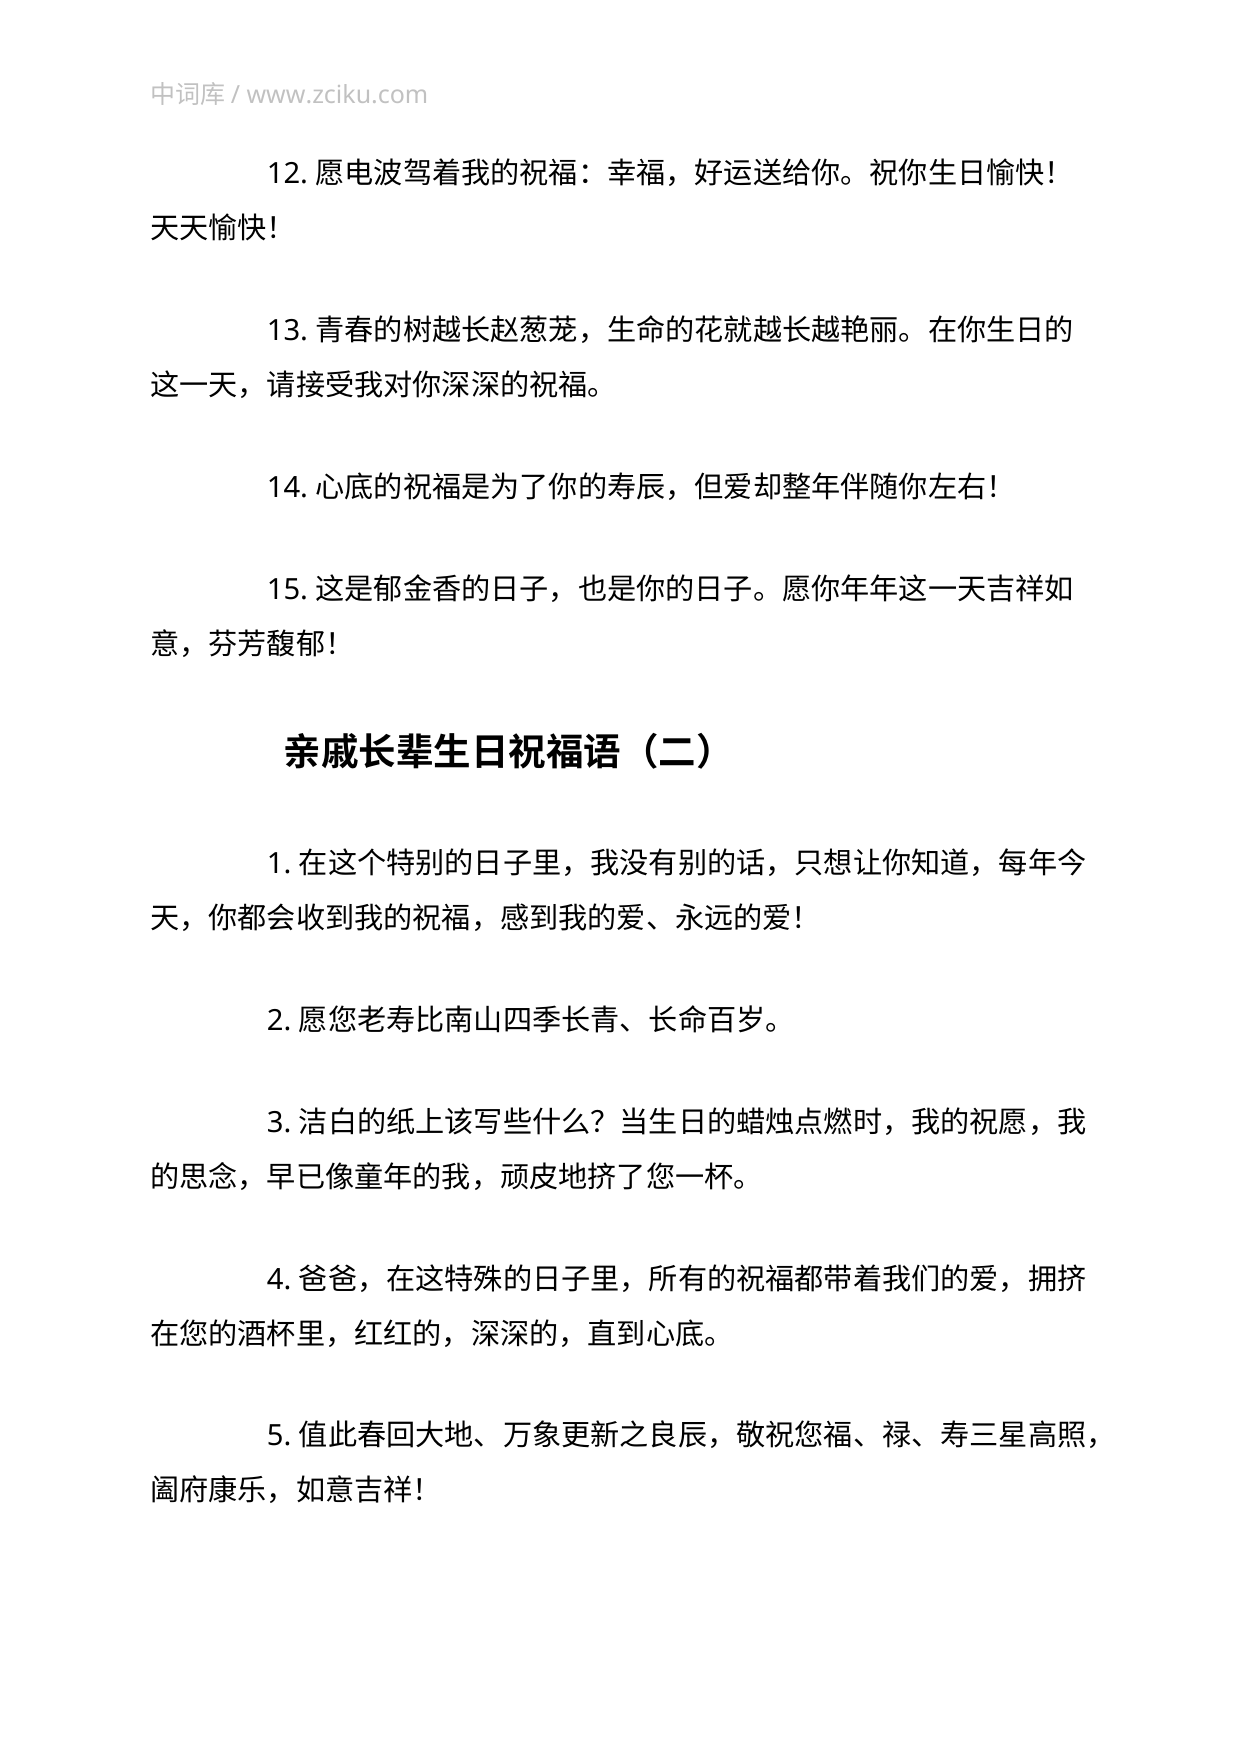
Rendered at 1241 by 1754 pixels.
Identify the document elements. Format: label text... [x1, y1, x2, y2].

text 亲戚长辈生日祝福语（二） [150, 722, 1090, 777]
text 3. 洁白的纸上该写些什么？当生日的蜡烛点燃时，我的祝愿，我的思念，早已像童年的我，顽皮地挤了您一杯。 [150, 1098, 1090, 1196]
text 15. 这是郁金香的日子，也是你的日子。愿你年年这一天吉祥如意，芬芳馥郁！ [150, 566, 1090, 663]
text 2. 愿您老寿比南山四季长青、长命百岁。 [150, 996, 1090, 1039]
text 1. 在这个特别的日子里，我没有别的话，只想让你知道，每年今天，你都会收到我的祝福，感到我的爱、永远的爱！ [150, 840, 1090, 937]
text 14. 心底的祝福是为了你的寿辰，但爱却整年伴随你左右！ [150, 463, 1090, 506]
text 4. 爸爸，在这特殊的日子里，所有的祝福都带着我们的爱，拥挤在您的酒杯里，红红的，深深的，直到心底。 [150, 1255, 1090, 1352]
text 13. 青春的树越长赵葱茏，生命的花就越长越艳丽。在你生日的这一天，请接受我对你深深的祝福。 [150, 307, 1090, 404]
text 5. 值此春回大地、万象更新之良辰，敬祝您福、禄、寿三星高照，阖府康乐，如意吉祥！ [150, 1412, 1090, 1509]
text 12. 愿电波驾着我的祝福：幸福，好运送给你。祝你生日愉快！天天愉快！ [150, 150, 1090, 247]
